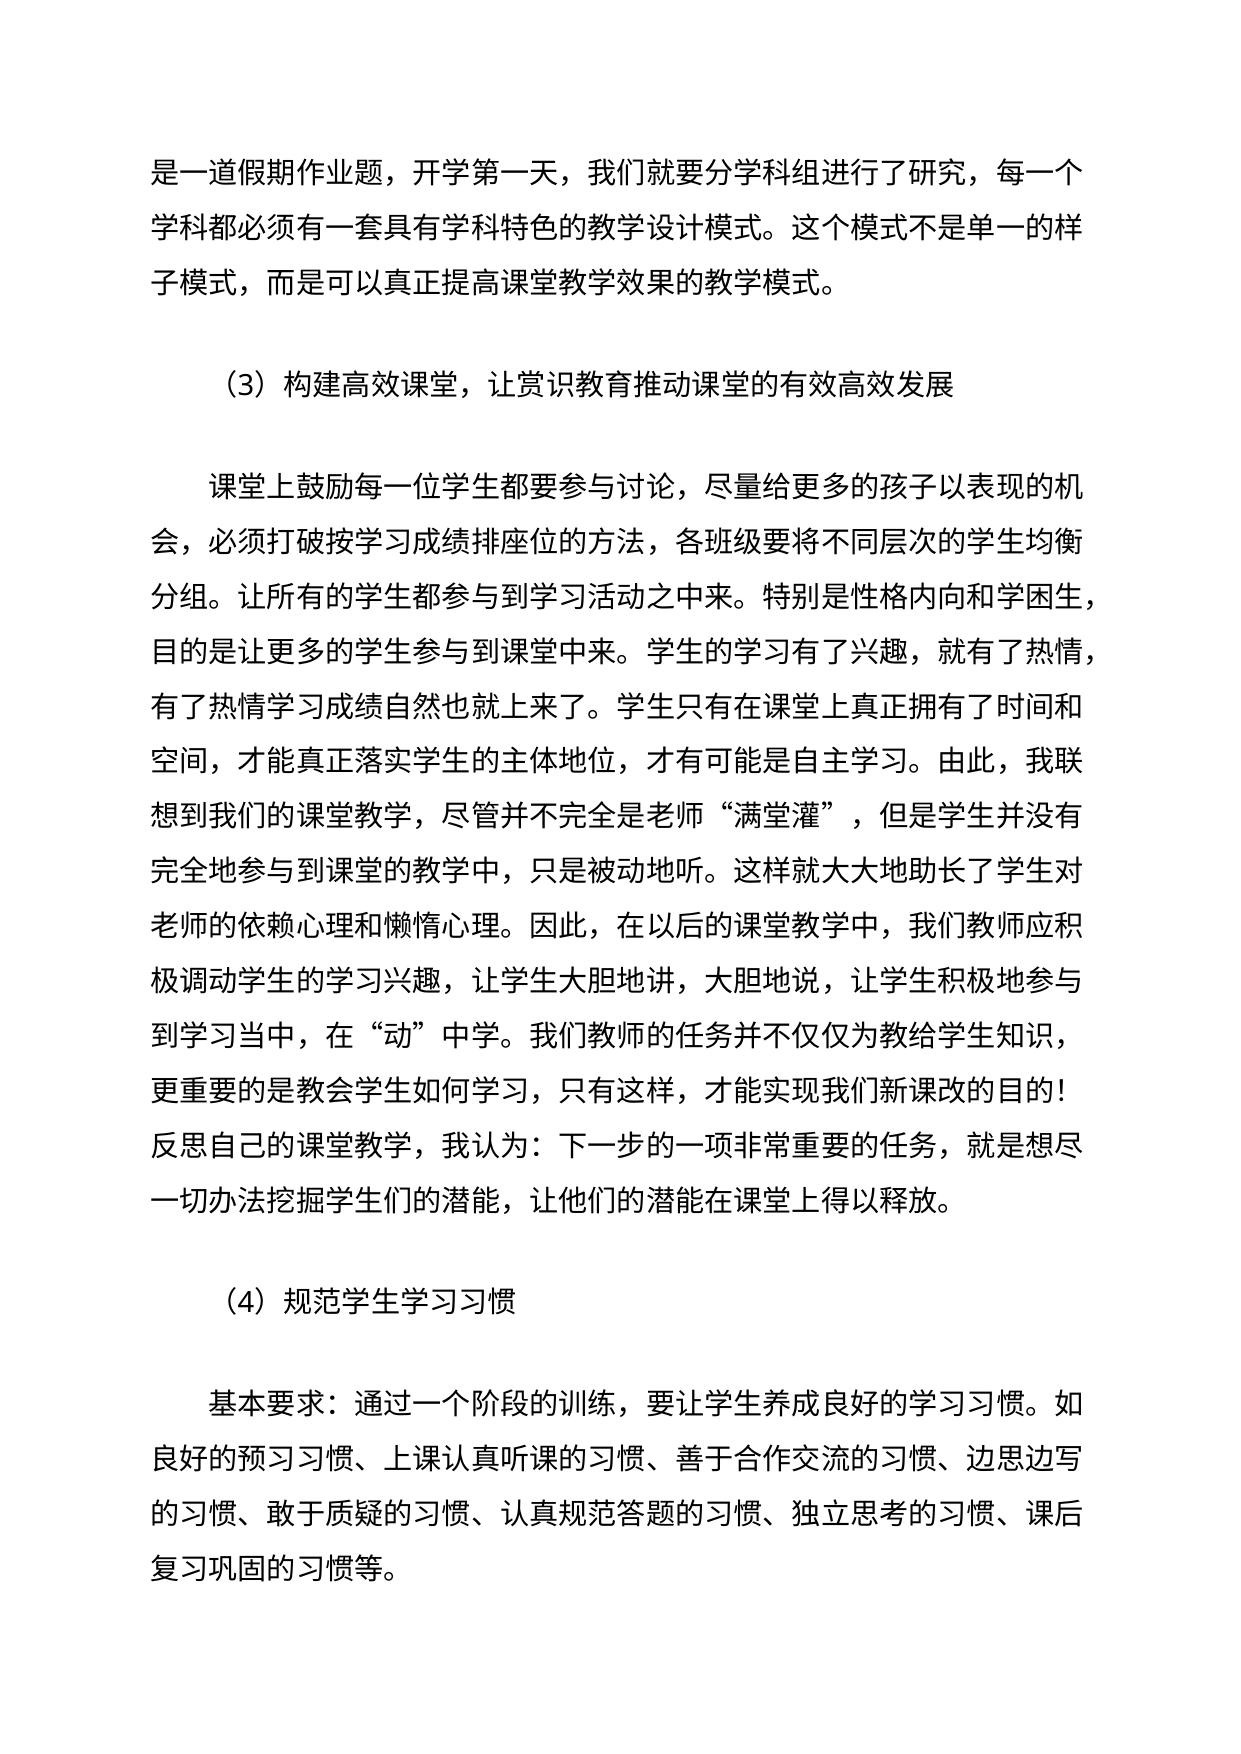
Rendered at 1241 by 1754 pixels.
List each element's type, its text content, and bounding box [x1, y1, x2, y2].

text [150, 150, 1090, 302]
text 课堂上鼓励每一位学生都要参与讨论，尽量给更多的孩子以表现的机会，必须打破按学习成绩排座位的方法，各班级要将不同层次的学生均衡分组。让所有的学生都参与到学习活动之中来。特别是性格内向和学困生，目的是让更多的学生参与到课堂中来。学生的学习有了兴趣，就有了热情，有了热情学习成绩自然也就上来了。学生只有在课堂上真正拥有了时间和空间，才能真正落实学生的主体地位，才有可能是自主学习。由此，我联想到我们的课堂教学，尽管并不完全是老师“满堂灌”，但是学生并没有完全地参与到课堂的教学中，只是被动地听。这样就大大地助长了学生对老师的依赖心理和懒惰心理。因此，在以后的课堂教学中，我们教师应积极调动学生的学习兴趣，让学生大胆地讲，大胆地说，让学生积极地参与到学习当中，在“动”中学。我们教师的任务并不仅仅为教给学生知识，更重要的是教会学生如何学习，只有这样，才能实现我们新课改的目的！反思自己的课堂教学，我认为：下一步的一项非常重要的任务，就是想尽一切办法挖掘学生们的潜能，让他们的潜能在课堂上得以释放。 [150, 463, 1090, 1219]
text （3）构建高效课堂，让赏识教育推动课堂的有效高效发展 [150, 362, 1090, 404]
text 基本要求：通过一个阶段的训练，要让学生养成良好的学习习惯。如良好的预习习惯、上课认真听课的习惯、善于合作交流的习惯、边思边写的习惯、敢于质疑的习惯、认真规范答题的习惯、独立思考的习惯、课后复习巩固的习惯等。 [150, 1381, 1090, 1588]
text （4）规范学生学习习惯 [150, 1279, 1090, 1321]
